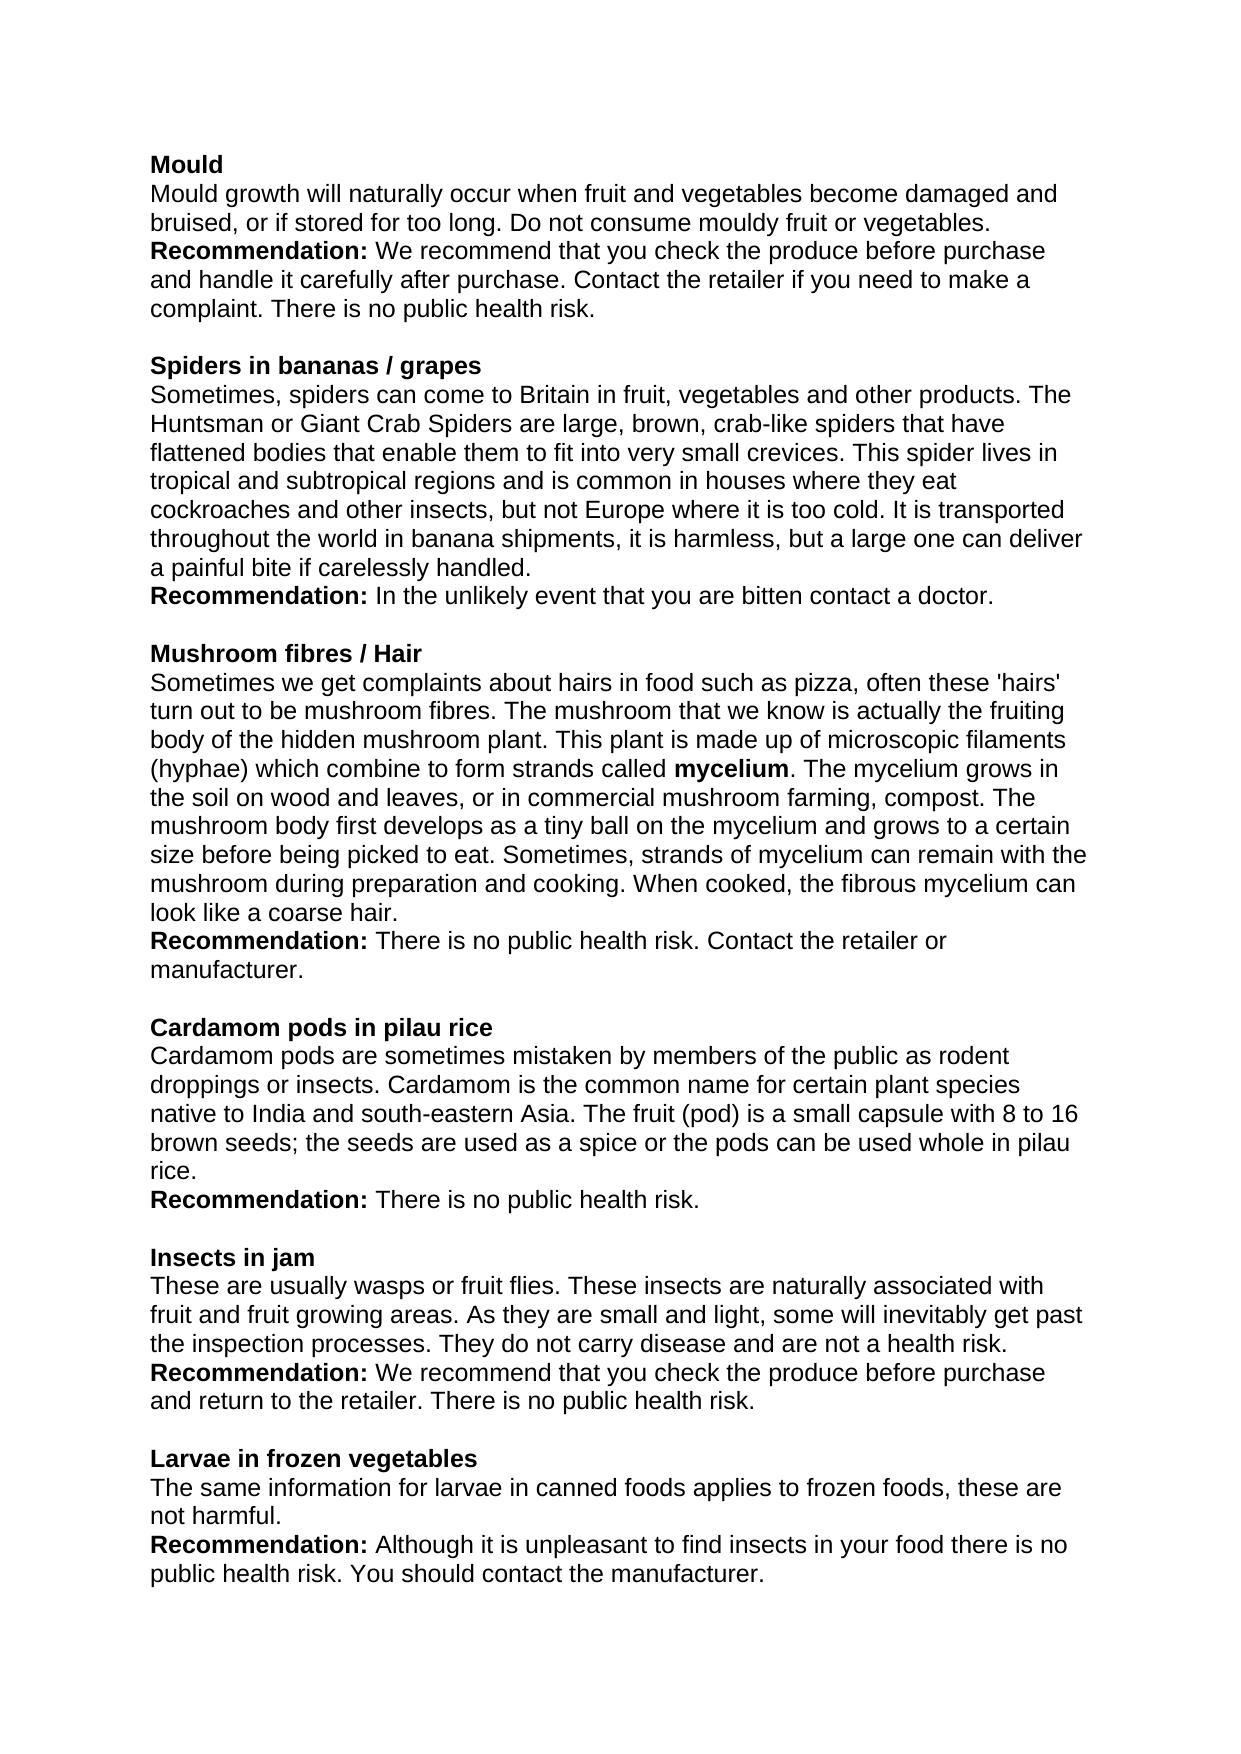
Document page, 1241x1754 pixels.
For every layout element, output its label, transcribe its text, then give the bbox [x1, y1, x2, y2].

text Huntsman or Giant Crab Spiders are large, brown, crab-like spiders that have [150, 409, 1090, 437]
text Cardamom pods in pilau rice [150, 1012, 1090, 1041]
text bruised, or if stored for too long. Do not consume mouldy fruit or vegetables. [150, 207, 1090, 236]
text (hyphae) which combine to form strands called mycelium. The mycelium grows in [150, 754, 1090, 782]
text Sometimes we get complaints about hairs in food such as pizza, often these 'hairs' [150, 667, 1090, 696]
text Spiders in bananas / grapes [150, 351, 1090, 380]
text The same information for larvae in canned foods applies to frozen foods, these are [150, 1472, 1090, 1501]
text and return to the retailer. There is no public health risk. [150, 1386, 1090, 1415]
text rice. [150, 1156, 1090, 1185]
text mushroom during preparation and cooking. When cooked, the fibrous mycelium can [150, 869, 1090, 897]
text Mould growth will naturally occur when fruit and vegetables become damaged and [150, 179, 1090, 207]
text Recommendation: We recommend that you check the produce before purchase [150, 236, 1090, 265]
text manufacturer. [150, 955, 1090, 984]
text throughout the world in banana shipments, it is harmless, but a large one can deliver [150, 524, 1090, 552]
text Sometimes, spiders can come to Britain in fruit, vegetables and other products. The [150, 380, 1090, 409]
text and handle it carefully after purchase. Contact the retailer if you need to make a [150, 265, 1090, 294]
text brown seeds; the seeds are used as a spice or the pods can be used whole in pilau [150, 1127, 1090, 1156]
text size before being picked to eat. Sometimes, strands of mycelium can remain with the [150, 840, 1090, 869]
text Recommendation: There is no public health risk. Contact the retailer or [150, 926, 1090, 955]
text Cardamom pods are sometimes mistaken by members of the public as rodent [150, 1041, 1090, 1070]
text the inspection processes. They do not carry disease and are not a health risk. [150, 1329, 1090, 1357]
text Insects in jam [150, 1242, 1090, 1271]
text mushroom body first develops as a tiny ball on the mycelium and grows to a certain [150, 811, 1090, 840]
text Recommendation: In the unlikely event that you are bitten contact a doctor. [150, 581, 1090, 610]
text Recommendation: Although it is unpleasant to find insects in your food there is no [150, 1530, 1090, 1559]
text body of the hidden mushroom plant. This plant is made up of microscopic filaments [150, 725, 1090, 754]
text Mould [150, 150, 1090, 179]
text Mushroom fibres / Hair [150, 639, 1090, 667]
text Recommendation: There is no public health risk. [150, 1185, 1090, 1214]
text flattened bodies that enable them to fit into very small crevices. This spider lives in [150, 437, 1090, 466]
text public health risk. You should contact the manufacturer. [150, 1559, 1090, 1587]
text a painful bite if carelessly handled. [150, 552, 1090, 581]
text These are usually wasps or fruit flies. These insects are naturally associated with [150, 1271, 1090, 1300]
text droppings or insects. Cardamom is the common name for certain plant species [150, 1070, 1090, 1099]
text look like a coarse hair. [150, 897, 1090, 926]
text turn out to be mushroom fibres. The mushroom that we know is actually the fruiting [150, 696, 1090, 725]
text cockroaches and other insects, but not Europe where it is too cold. It is transported [150, 495, 1090, 524]
text the soil on wood and leaves, or in commercial mushroom farming, compost. The [150, 782, 1090, 811]
text not harmful. [150, 1501, 1090, 1530]
text fruit and fruit growing areas. As they are small and light, some will inevitably get past [150, 1300, 1090, 1329]
text tropical and subtropical regions and is common in houses where they eat [150, 466, 1090, 495]
text Larvae in frozen vegetables [150, 1444, 1090, 1472]
text Recommendation: We recommend that you check the produce before purchase [150, 1357, 1090, 1386]
text native to India and south-eastern Asia. The fruit (pod) is a small capsule with 8 to 16 [150, 1099, 1090, 1127]
text complaint. There is no public health risk. [150, 294, 1090, 322]
